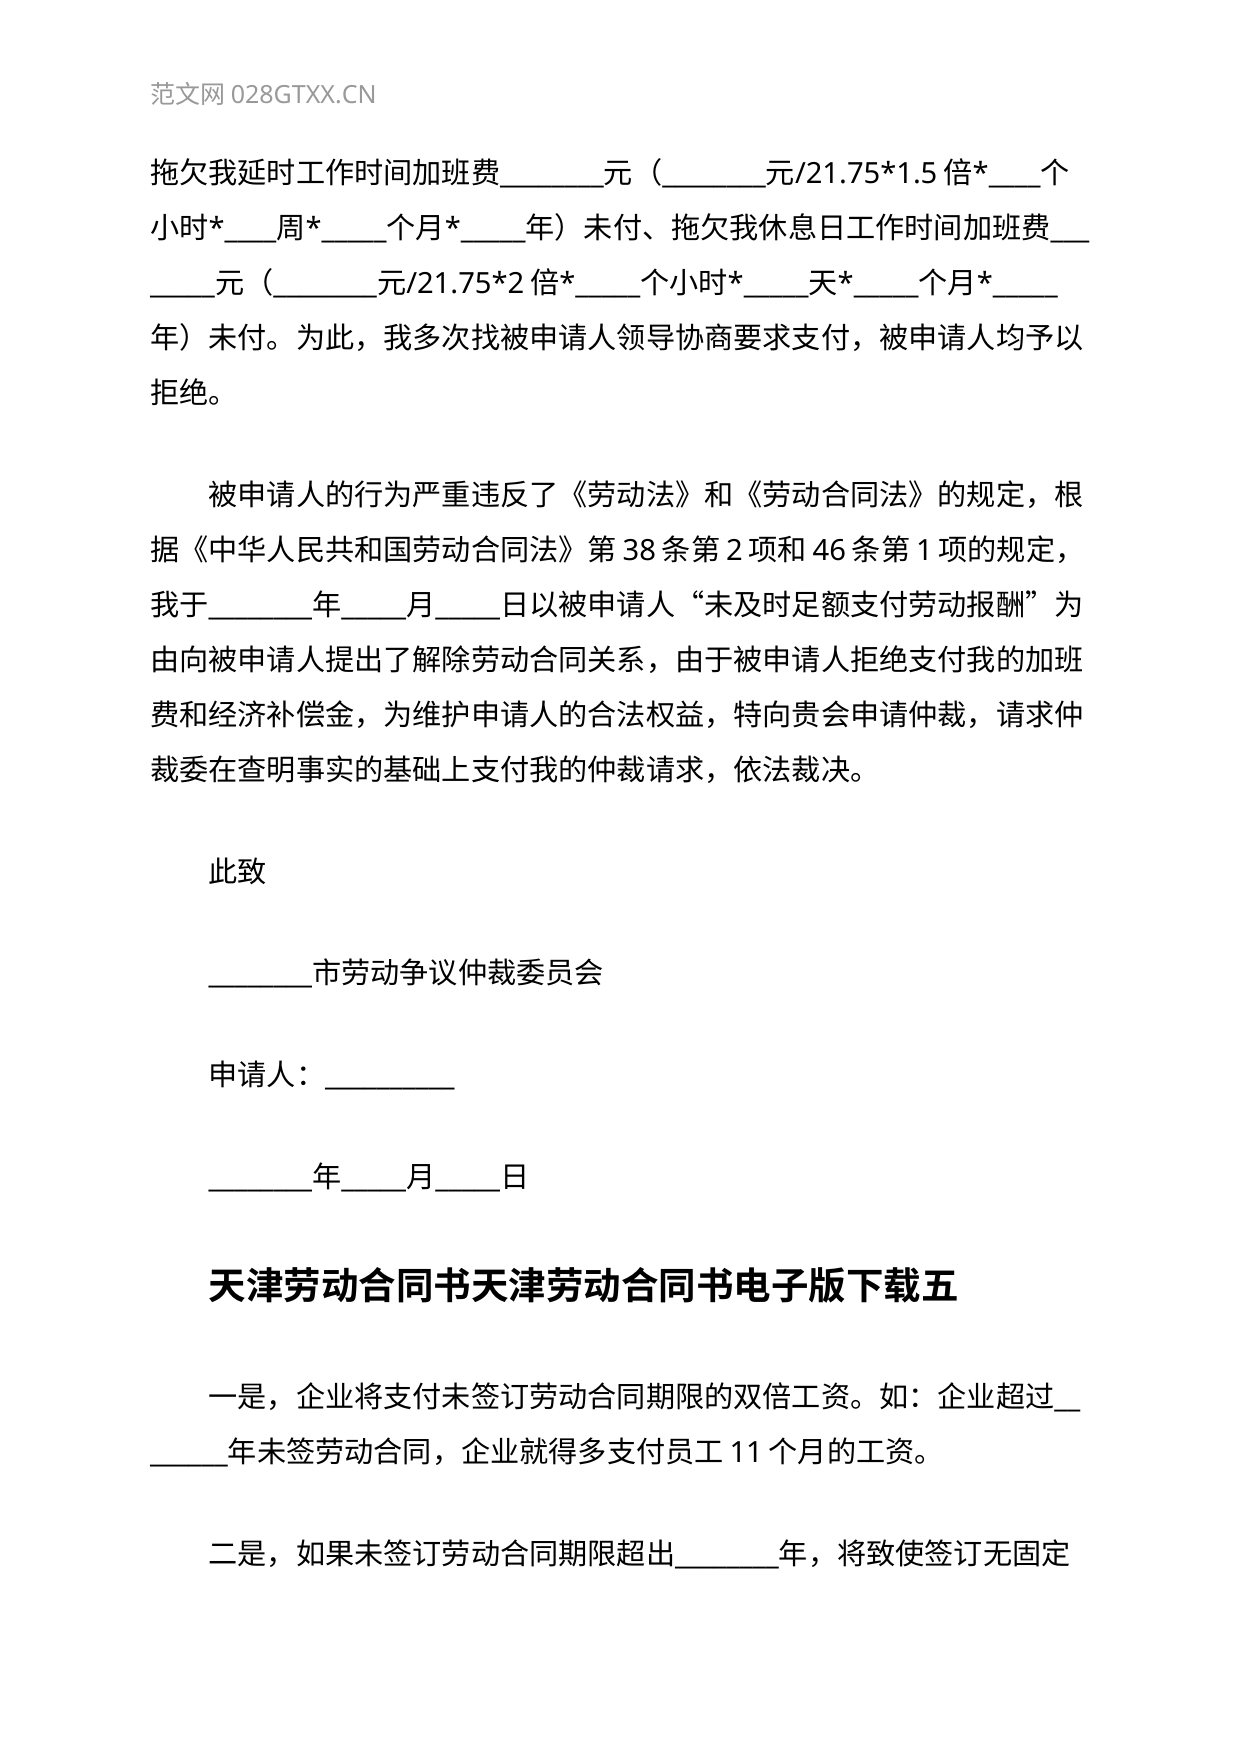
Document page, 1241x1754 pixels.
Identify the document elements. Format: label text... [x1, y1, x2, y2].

text 被申请人的行为严重违反了《劳动法》和《劳动合同法》的规定，根据《中华人民共和国劳动合同法》第38条第2项和46条第1项的规定，我于________年_____月_____日以被申请人“未及时足额支付劳动报酬”为由向被申请人提出了解除劳动合同关系，由于被申请人拒绝支付我的加班费和经济补偿金，为维护申请人的合法权益，特向贵会申请仲裁，请求仲裁委在查明事实的基础上支付我的仲裁请求，依法裁决。 [150, 472, 1090, 789]
text 申请人：__________ [150, 1052, 1090, 1094]
text ________市劳动争议仲裁委员会 [150, 950, 1090, 992]
text 此致 [150, 848, 1090, 890]
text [150, 150, 1090, 412]
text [150, 1530, 1090, 1573]
text 天津劳动合同书天津劳动合同书电子版下载五 [150, 1256, 1090, 1310]
text 一是，企业将支付未签订劳动合同期限的双倍工资。如：企业超过________年未签劳动合同，企业就得多支付员工11个月的工资。 [150, 1373, 1090, 1471]
text ________年_____月_____日 [150, 1154, 1090, 1196]
